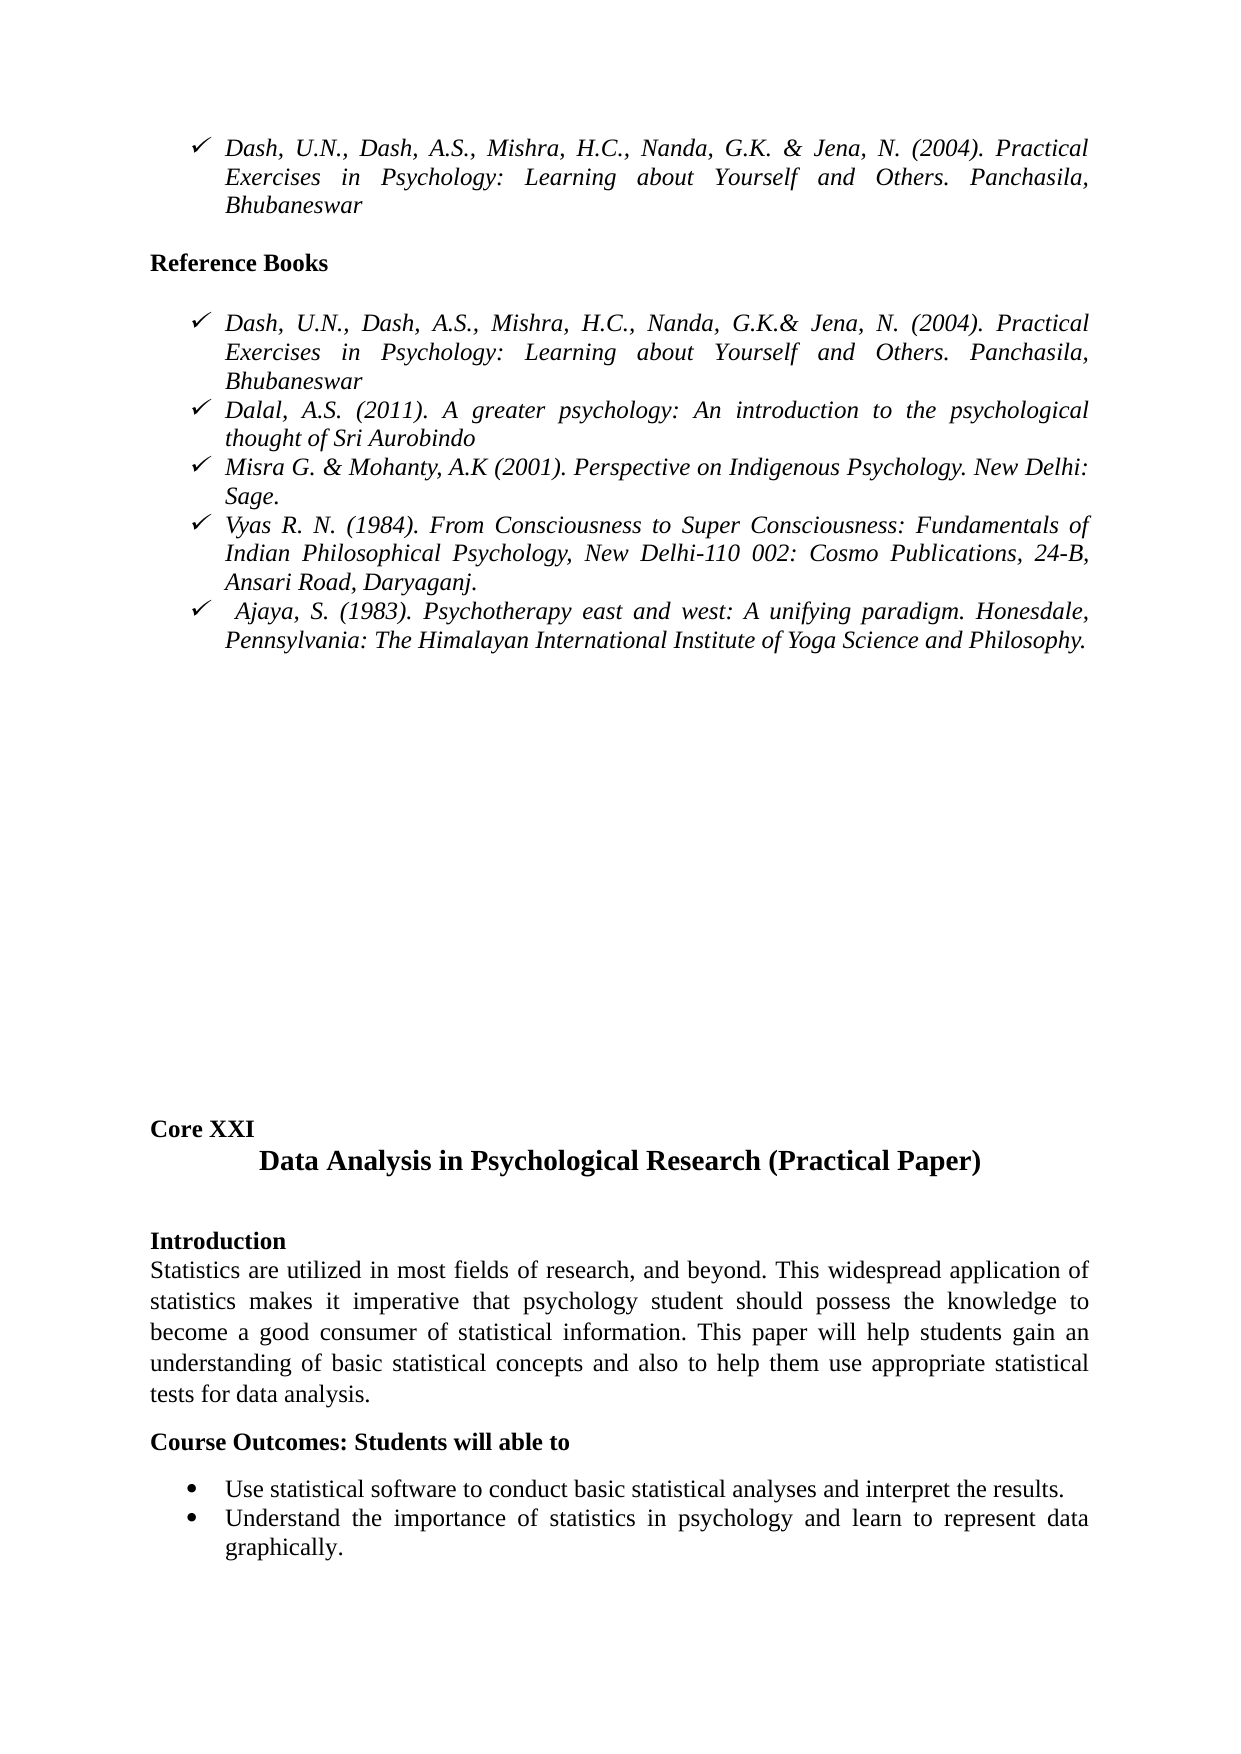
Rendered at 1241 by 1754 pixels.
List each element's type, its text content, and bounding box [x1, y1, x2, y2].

list Ajaya, S. (1983). Psychotherapy east and west: A unifying paradigm. Honesdale, Pennsylvania: The Himalayan International Institute of Yoga Science and Philosophy. [187, 596, 1090, 653]
list Dash, U.N., Dash, A.S., Mishra, H.C., Nanda, G.K.& Jena, N. (2004). Practical Exercises in Psychology: Learning about Yourself and Others. Panchasila, Bhubaneswar [187, 308, 1090, 395]
list Misra G. & Mohanty, A.K (2001). Perspective on Indigenous Psychology. New Delhi: Sage. [187, 452, 1090, 510]
text Statistics are utilized in most fields of research, and beyond. This widespread application of statistics makes it imperative that psychology student should possess the knowledge to become a good consumer of statistical information. This paper will help students gain an understanding of basic statistical concepts and also to help them use appropriate statistical tests for data analysis. [150, 1255, 1090, 1408]
list Dalal, A.S. (2011). A greater psychology: An introduction to the psychological thought of Sri Aurobindo [187, 395, 1090, 452]
list Vyas R. N. (1984). From Consciousness to Super Consciousness: Fundamentals of Indian Philosophical Psychology, New Delhi-110 002: Cosmo Publications, 24-B, Ansari Road, Daryaganj. [187, 510, 1090, 596]
list Use statistical software to conduct basic statistical analyses and interpret the results. [187, 1474, 1090, 1503]
list Dash, U.N., Dash, A.S., Mishra, H.C., Nanda, G.K. & Jena, N. (2004). Practical Exercises in Psychology: Learning about Yourself and Others. Panchasila, Bhubaneswar [187, 133, 1090, 219]
text Data Analysis in Psychological Research (Practical Paper) [150, 1143, 1090, 1176]
list Understand the importance of statistics in psychology and learn to represent data graphically. [187, 1503, 1090, 1561]
subtitle Introduction [150, 1226, 1090, 1255]
text Core XXI [150, 1114, 1090, 1143]
text Reference Books [150, 248, 1090, 277]
text Course Outcomes: Students will able to [150, 1427, 1090, 1456]
